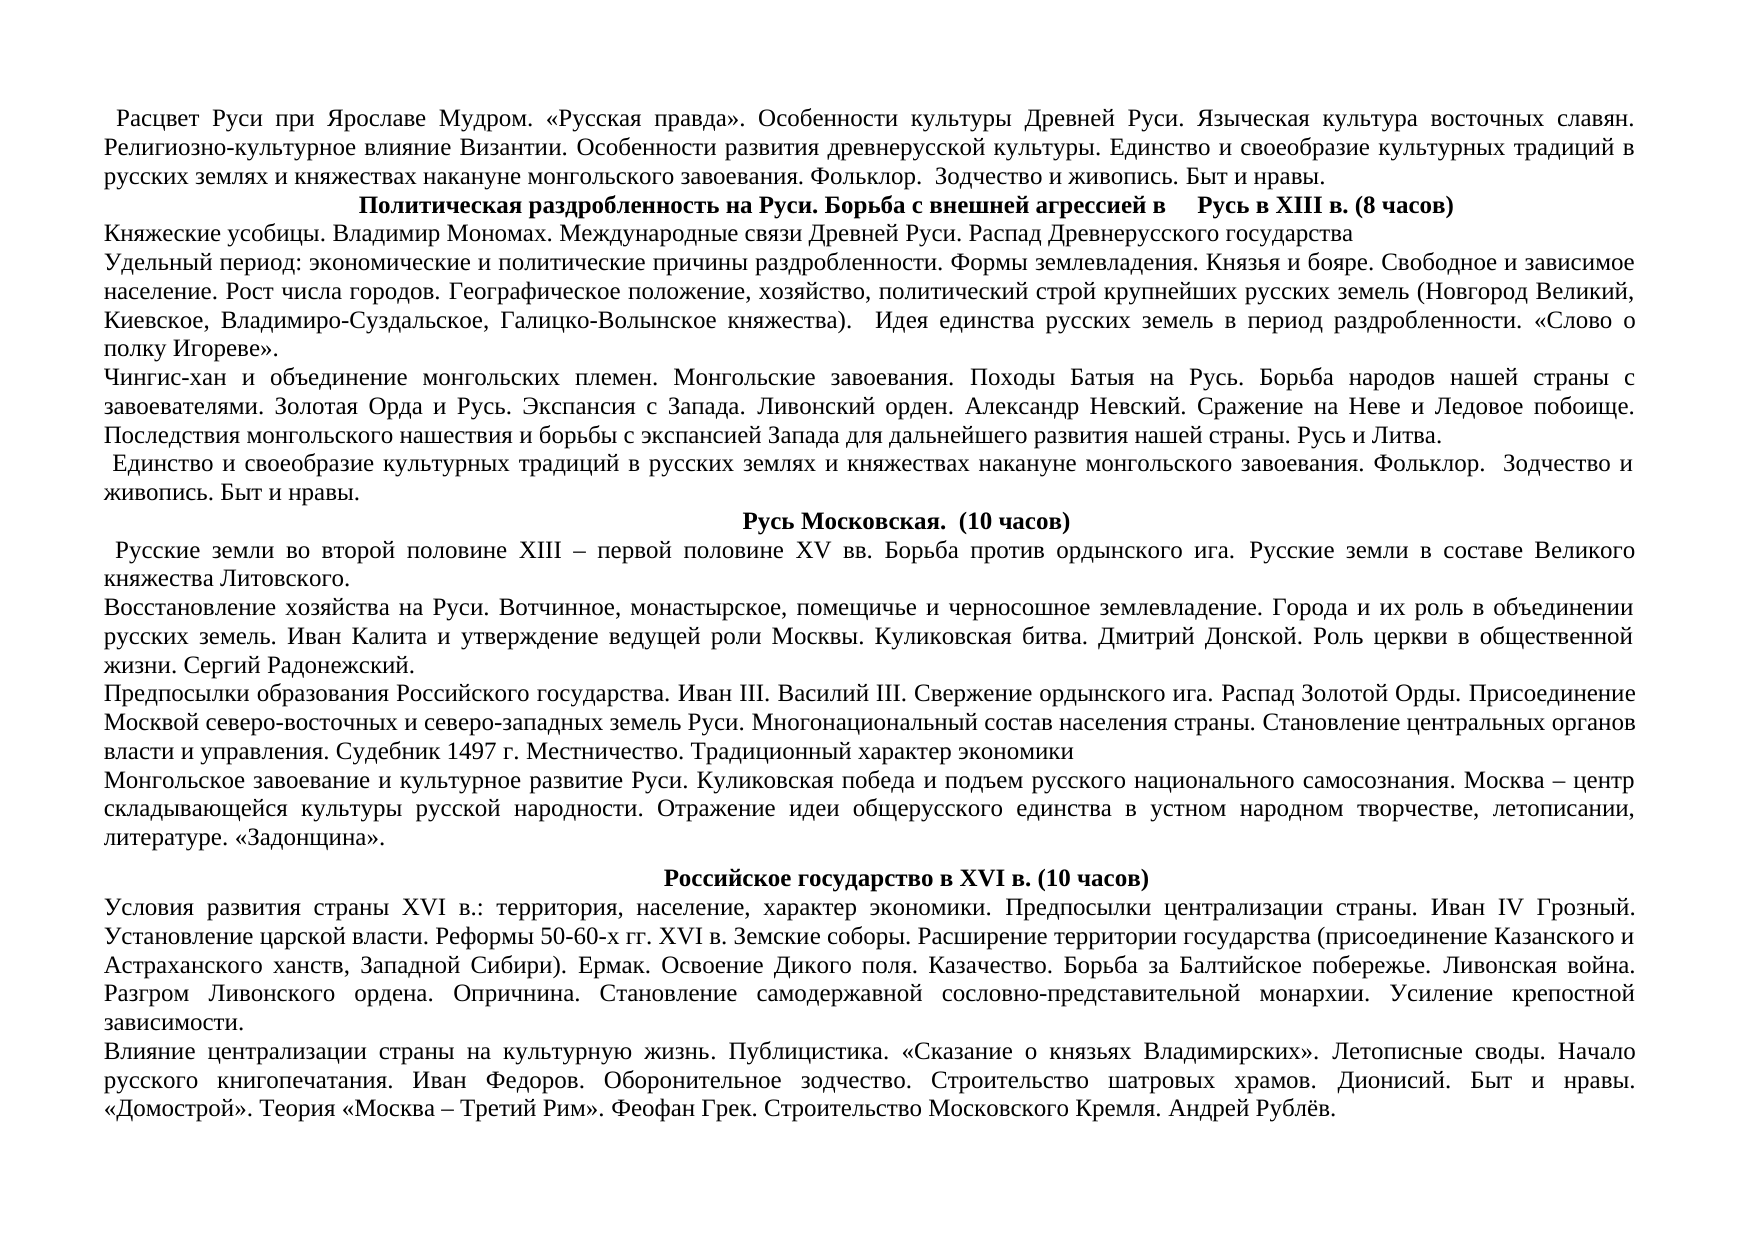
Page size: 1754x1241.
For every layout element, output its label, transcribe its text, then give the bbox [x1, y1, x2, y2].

text Условия развития страны XVI в.: территория, население, характер экономики. Предпосылки централизации страны. Иван IV Грозный. Установление царской власти. Реформы 50-60-х гг. XVI в. Земские соборы. Расширение территории государства (присоединение Казанского и Астраханского ханств, Западной Сибири). Ермак. Освоение Дикого поля. Казачество. Борьба за Балтийское побережье. Ливонская война. Разгром Ливонского ордена. Опричнина. Становление самодержавной сословно-представительной монархии. Усиление крепостной зависимости. [103, 892, 1636, 1036]
text Восстановление хозяйства на Руси. Вотчинное, монастырское, помещичье и черносошное землевладение. Города и их роль в объединении русских земель. Иван Калита и утверждение ведущей роли Москвы. Куликовская битва. Дмитрий Донской. Роль церкви в общественной жизни. Сергий Радонежский. [103, 592, 1636, 678]
text Монгольское завоевание и культурное развитие Руси. Куликовская победа и подъем русского национального самосознания. Москва – центр складывающейся культуры русской народности. Отражение идеи общерусского единства в устном народном творчестве, летописании, литературе. «Задонщина». [103, 765, 1636, 851]
text Княжеские усобицы. Владимир Мономах. Международные связи Древней Руси. Распад Древнерусского государства [103, 218, 1636, 247]
text Политическая раздробленность на Руси. Борьба с внешней агрессией в Русь в XIII в. (8 часов) [103, 190, 1636, 218]
text Чингис-хан и объединение монгольских племен. Монгольские завоевания. Походы Батыя на Русь. Борьба народов нашей страны с завоевателями. Золотая Орда и Русь. Экспансия с Запада. Ливонский орден. Александр Невский. Сражение на Неве и Ледовое побоище. Последствия монгольского нашествия и борьбы с экспансией Запада для дальнейшего развития нашей страны. Русь и Литва. [103, 362, 1636, 448]
text Удельный период: экономические и политические причины раздробленности. Формы землевладения. Князья и бояре. Свободное и зависимое население. Рост числа городов. Географическое положение, хозяйство, политический строй крупнейших русских земель (Новгород Великий, Киевское, Владимиро-Суздальское, Галицко-Волынское княжества). Идея единства русских земель в период раздробленности. «Слово о полку Игореве». [103, 247, 1636, 362]
text Русские земли во второй половине XIII – первой половине XV вв. Борьба против ордынского ига. Русские земли в составе Великого княжества Литовского. [103, 535, 1636, 592]
text Влияние централизации страны на культурную жизнь. Публицистика. «Сказание о князьях Владимирских». Летописные своды. Начало русского книгопечатания. Иван Федоров. Оборонительное зодчество. Строительство шатровых храмов. Дионисий. Быт и нравы. «Домострой». Теория «Москва – Третий Рим». Феофан Грек. Строительство Московского Кремля. Андрей Рублёв. [103, 1036, 1636, 1122]
text Единство и своеобразие культурных традиций в русских землях и княжествах накануне монгольского завоевания. Фольклор. Зодчество и живопись. Быт и нравы. [103, 448, 1636, 506]
text Российское государство в XVI в. (10 часов) [103, 863, 1636, 892]
text Предпосылки образования Российского государства. Иван III. Василий III. Свержение ордынского ига. Распад Золотой Орды. Присоединение Москвой северо-восточных и северо-западных земель Руси. Многонациональный состав населения страны. Становление центральных органов власти и управления. Судебник . Местничество. Традиционный характер экономики [103, 678, 1636, 765]
text Русь Московская. (10 часов) [103, 506, 1636, 535]
text Расцвет Руси при Ярославе Мудром. «Русская правда». Особенности культуры Древней Руси. Языческая культура восточных славян. Религиозно-культурное влияние Византии. Особенности развития древнерусской культуры. Единство и своеобразие культурных традиций в русских землях и княжествах накануне монгольского завоевания. Фольклор. Зодчество и живопись. Быт и нравы. [103, 103, 1636, 190]
